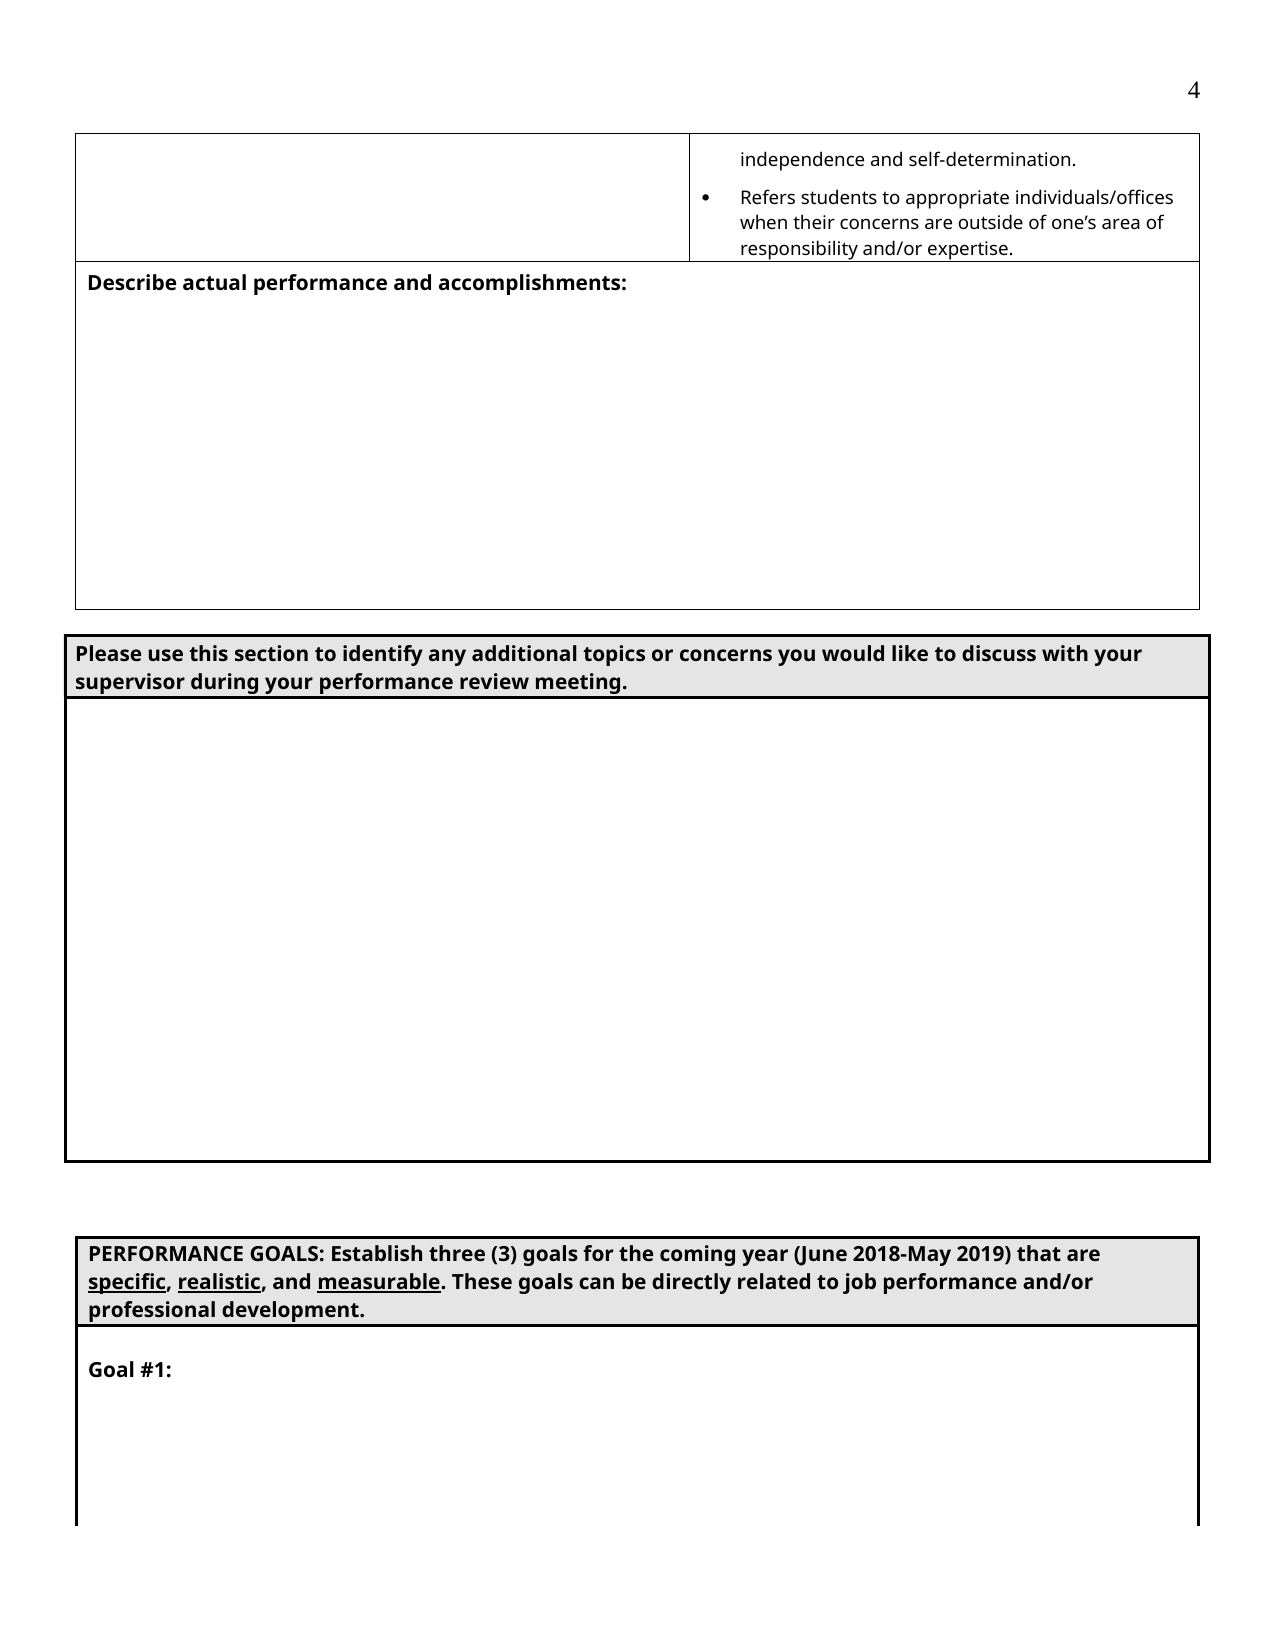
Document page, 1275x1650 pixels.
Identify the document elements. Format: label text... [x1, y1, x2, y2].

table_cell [76, 134, 689, 261]
table_cell Describe actual performance and accomplishments: [76, 262, 1199, 608]
table_cell Goal #1: [78, 1327, 1197, 1526]
table_header PERFORMANCE GOALS: Establish three (3) goals for the coming year (June 2018-May 2019) that are specific, realistic, and measurable. These goals can be directly related to job performance and/or professional development. [78, 1239, 1197, 1324]
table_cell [690, 134, 1199, 261]
text Please use this section to identify any additional topics or concerns you would like to discuss with your supervisor during your performance review meeting. [67, 637, 1208, 696]
